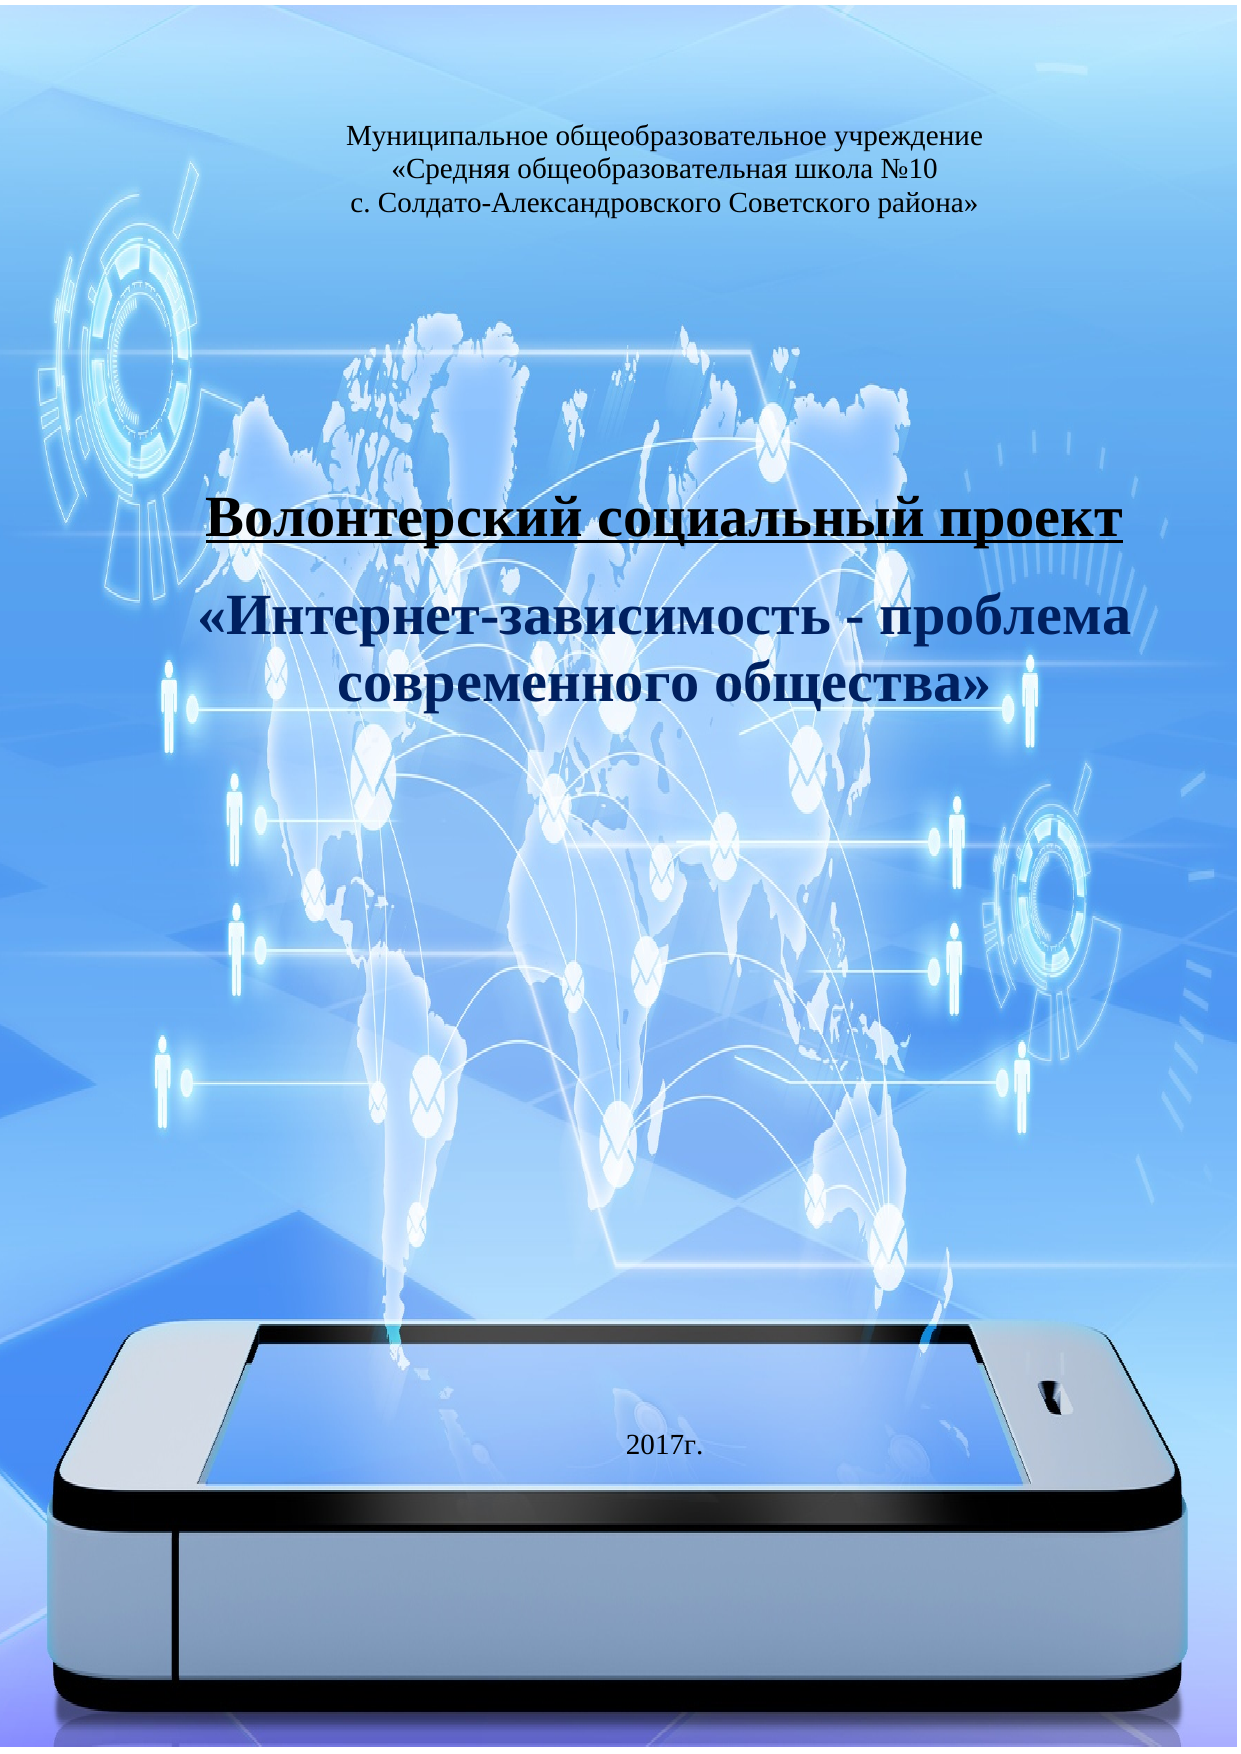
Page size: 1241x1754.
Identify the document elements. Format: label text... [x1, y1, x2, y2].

text «Средняя общеобразовательная школа №10 [177, 152, 1152, 185]
text Муниципальное общеобразовательное учреждение [177, 118, 1152, 152]
text «Интернет-зависимость - проблема современного общества» [177, 579, 1152, 714]
text с. Солдато-Александровского Советского района» [177, 185, 1152, 219]
text 2017г. [177, 1427, 1152, 1461]
text Волонтерский социальный проект [177, 482, 1152, 549]
picture [0, 5, 1237, 1747]
